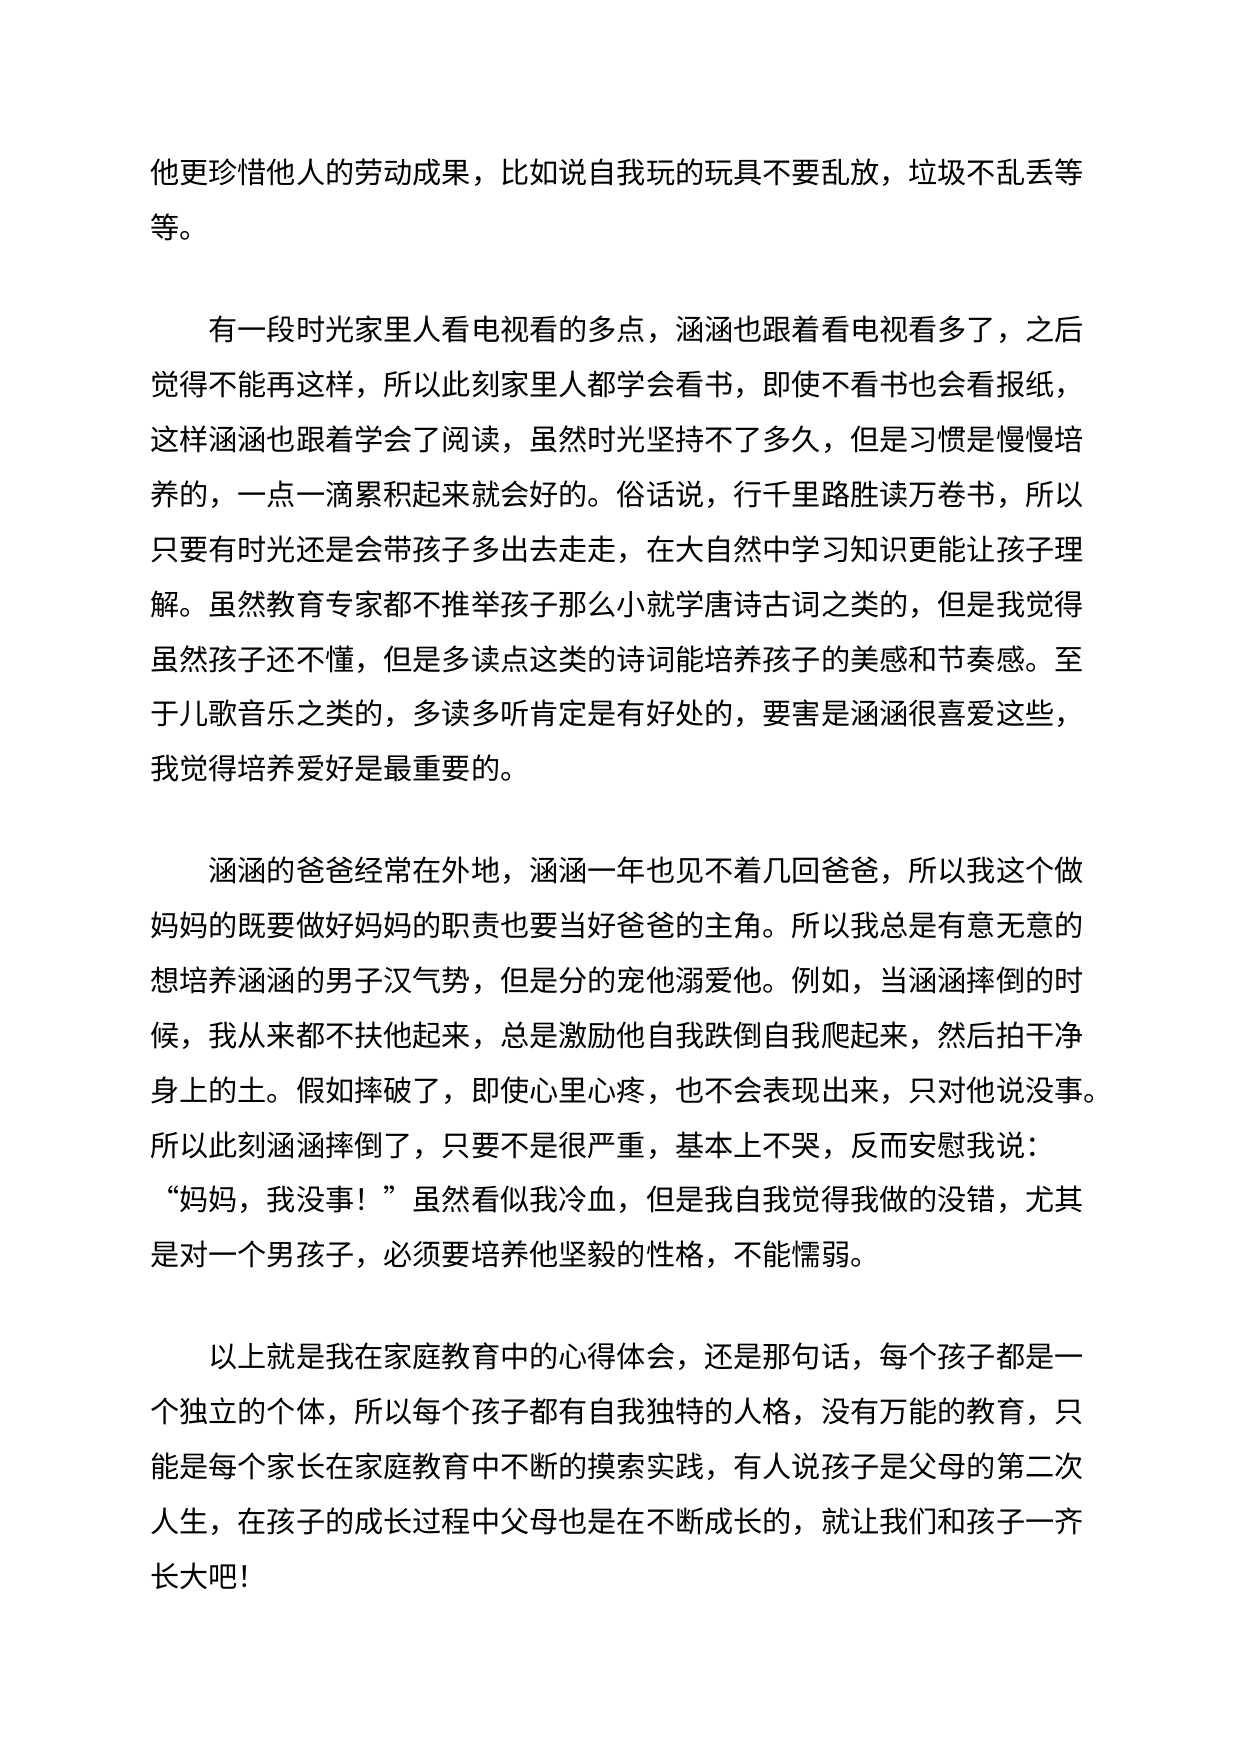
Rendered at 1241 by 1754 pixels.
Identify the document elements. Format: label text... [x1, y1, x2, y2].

text 有一段时光家里人看电视看的多点，涵涵也跟着看电视看多了，之后觉得不能再这样，所以此刻家里人都学会看书，即使不看书也会看报纸，这样涵涵也跟着学会了阅读，虽然时光坚持不了多久，但是习惯是慢慢培养的，一点一滴累积起来就会好的。俗话说，行千里路胜读万卷书，所以只要有时光还是会带孩子多出去走走，在大自然中学习知识更能让孩子理解。虽然教育专家都不推举孩子那么小就学唐诗古词之类的，但是我觉得虽然孩子还不懂，但是多读点这类的诗词能培养孩子的美感和节奏感。至于儿歌音乐之类的，多读多听肯定是有好处的，要害是涵涵很喜爱这些，我觉得培养爱好是最重要的。 [150, 307, 1090, 788]
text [150, 150, 1090, 247]
text 以上就是我在家庭教育中的心得体会，还是那句话，每个孩子都是一个独立的个体，所以每个孩子都有自我独特的人格，没有万能的教育，只能是每个家长在家庭教育中不断的摸索实践，有人说孩子是父母的第二次人生，在孩子的成长过程中父母也是在不断成长的，就让我们和孩子一齐长大吧！ [150, 1334, 1090, 1596]
text 涵涵的爸爸经常在外地，涵涵一年也见不着几回爸爸，所以我这个做妈妈的既要做好妈妈的职责也要当好爸爸的主角。所以我总是有意无意的想培养涵涵的男子汉气势，但是分的宠他溺爱他。例如，当涵涵摔倒的时候，我从来都不扶他起来，总是激励他自我跌倒自我爬起来，然后拍干净身上的土。假如摔破了，即使心里心疼，也不会表现出来，只对他说没事。所以此刻涵涵摔倒了，只要不是很严重，基本上不哭，反而安慰我说：“妈妈，我没事！”虽然看似我冷血，但是我自我觉得我做的没错，尤其是对一个男孩子，必须要培养他坚毅的性格，不能懦弱。 [150, 848, 1090, 1274]
